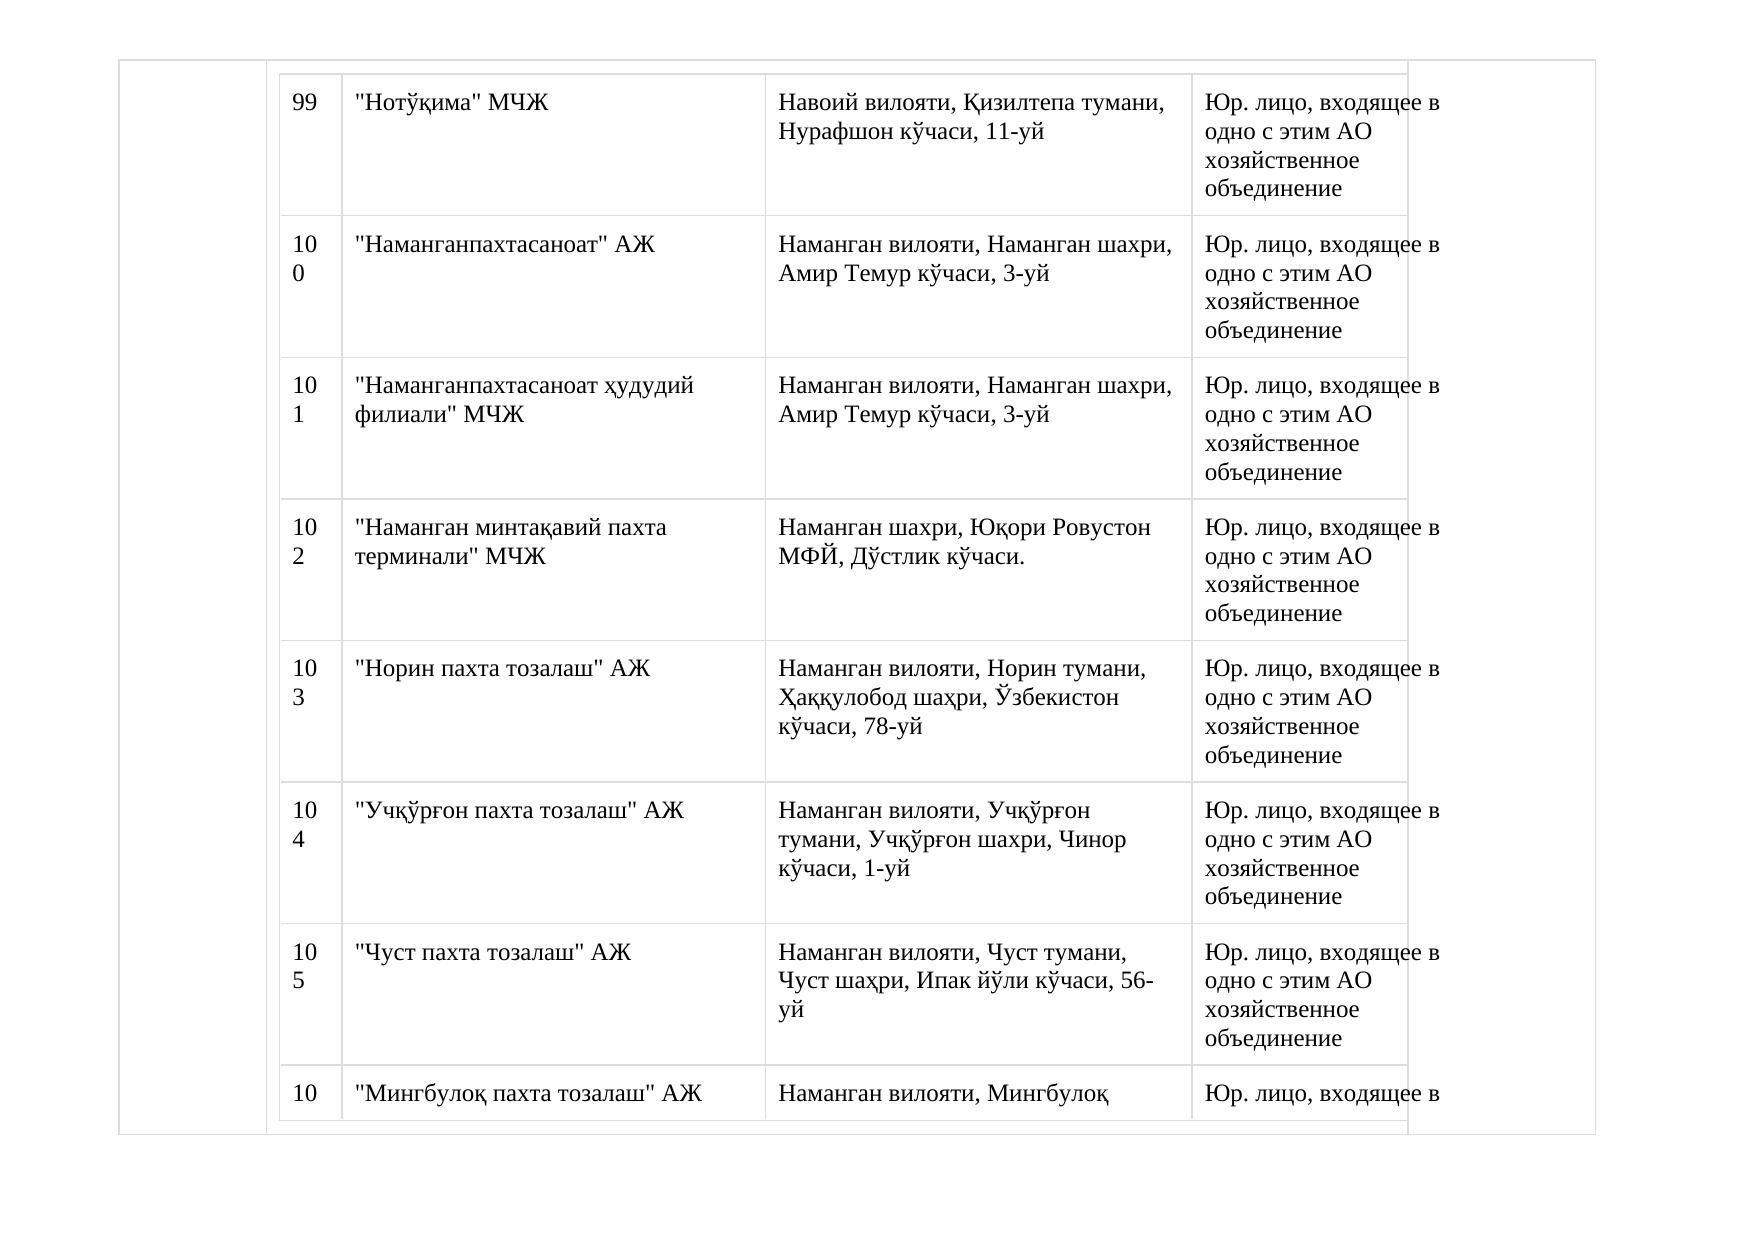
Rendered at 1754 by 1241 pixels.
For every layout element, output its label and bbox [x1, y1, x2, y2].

table_cell [267, 61, 1407, 1133]
table_cell [1409, 61, 1595, 1133]
